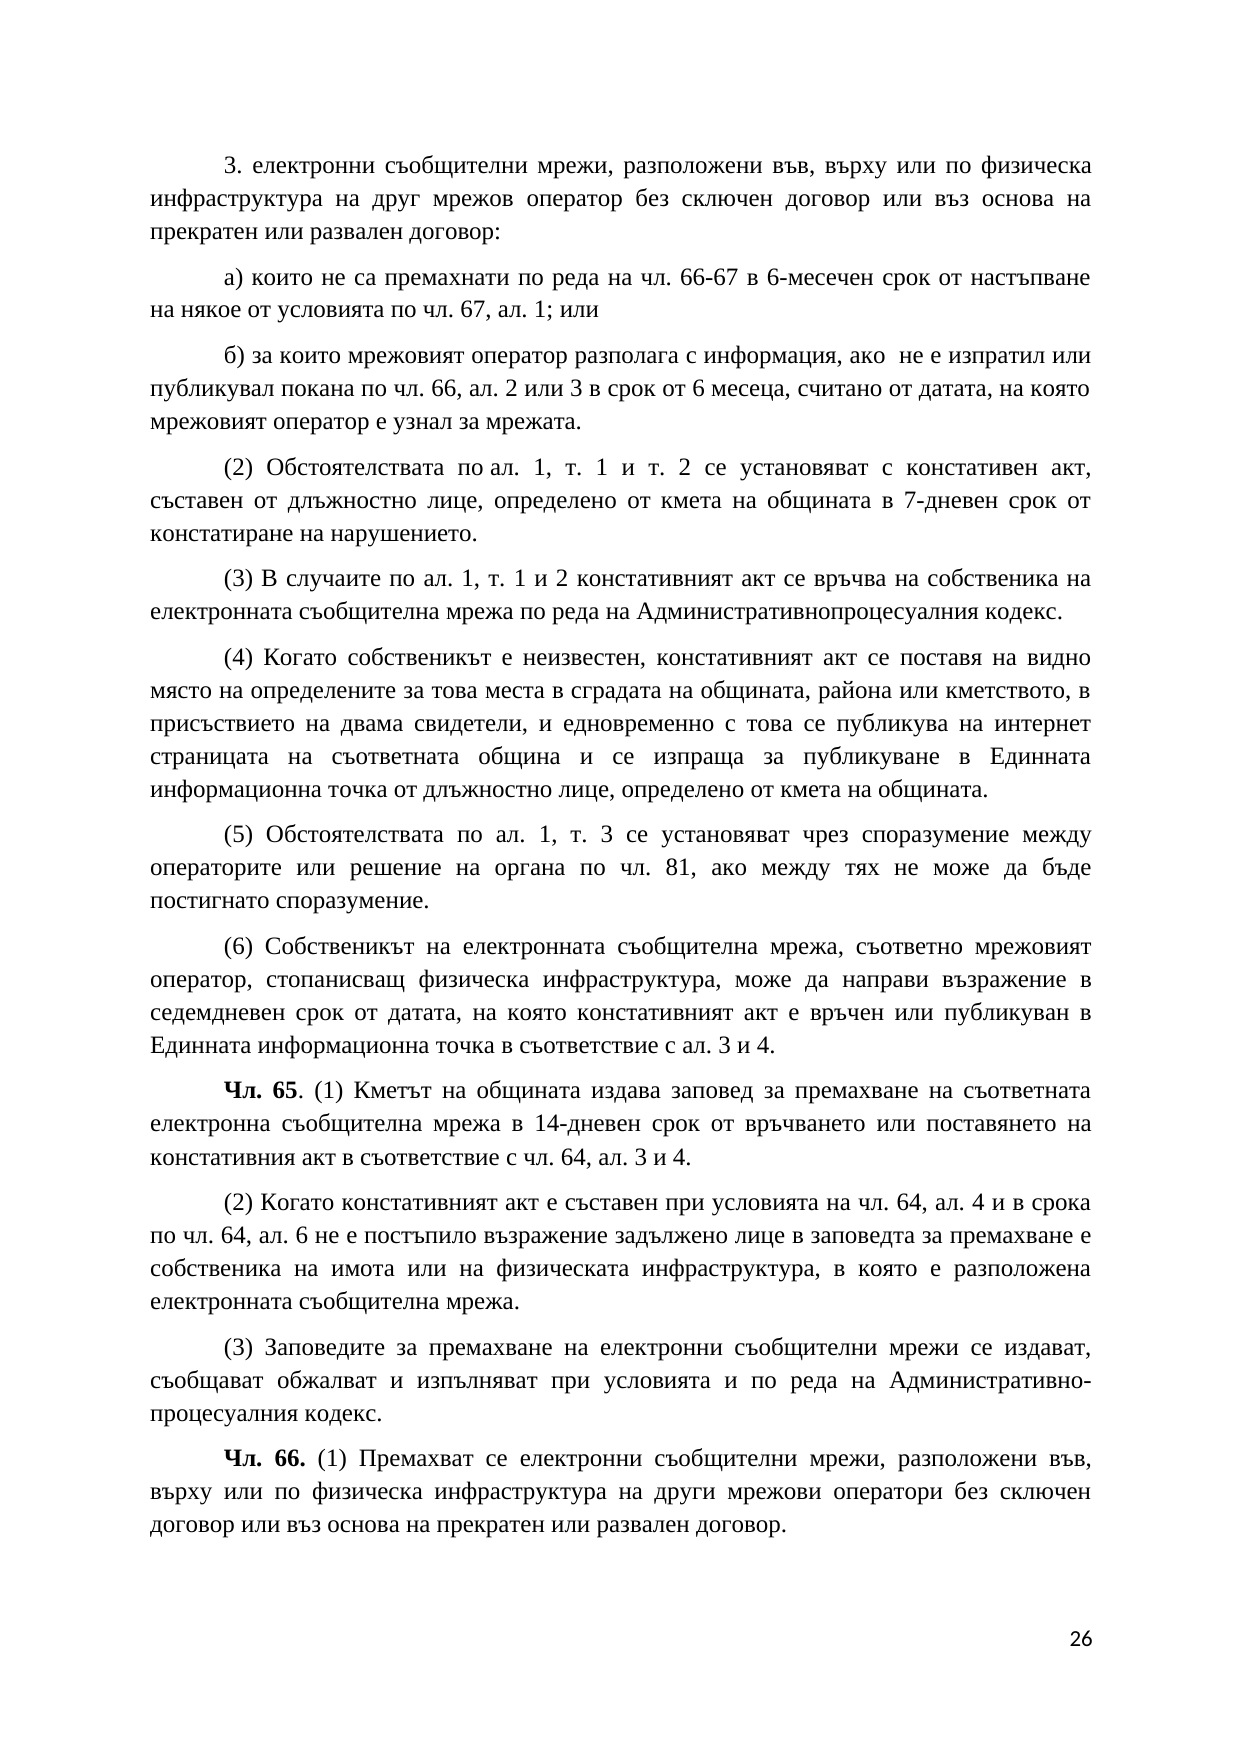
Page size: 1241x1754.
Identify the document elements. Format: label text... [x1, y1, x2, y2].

text (3) Заповедите за премахване на електронни съобщителни мрежи се издават, съобщават обжалват и изпълняват при условията и по реда на Административно-процесуалния кодекс. [150, 1332, 1092, 1426]
text б) за които мрежовият оператор разполага с информация, ако не е изпратил или публикувал покана по чл. 66, ал. 2 или 3 в срок от 6 месеца, считано от датата, на която мрежовият оператор е узнал за мрежата. [150, 340, 1092, 435]
text Чл. 65. (1) Кметът на общината издава заповед за премахване на съответната електронна съобщителна мрежа в 14-дневен срок от връчването или поставянето на констативния акт в съответствие с чл. 64, ал. 3 и 4. [150, 1076, 1092, 1170]
text (4) Когато собственикът е неизвестен, констативният акт се поставя на видно място на определените за това места в сградата на общината, района или кметството, в присъствието на двама свидетели, и едновременно с това се публикува на интернет страницата на съответната община и се изпраща за публикуване в Единната информационна точка от длъжностно лице, определено от кмета на общината. [150, 642, 1092, 803]
text а) които не са премахнати по реда на чл. 66-67 в 6-месечен срок от настъпване на някое от условията по чл. 67, ал. 1; или [150, 262, 1092, 323]
text 3. електронни съобщителни мрежи, разположени във, върху или по физическа инфраструктура на друг мрежов оператор без сключен договор или въз основа на прекратен или развален договор: [150, 150, 1092, 245]
text (2) Когато констативният акт е съставен при условията на чл. 64, ал. 4 и в срока по чл. 64, ал. 6 не е постъпило възражение задължено лице в заповедта за премахване е собственика на имота или на физическата инфраструктура, в която е разположена електронната съобщителна мрежа. [150, 1187, 1092, 1315]
text Чл. 66. (1) Премахват се електронни съобщителни мрежи, разположени във, върху или по физическа инфраструктура на други мрежови оператори без сключен договор или въз основа на прекратен или развален договор. [150, 1443, 1092, 1538]
text (3) В случаите по ал. 1, т. 1 и 2 констативният акт се връчва на собственика на електронната съобщителна мрежа по реда на Административнопроцесуалния кодекс. [150, 563, 1092, 625]
text (5) Обстоятелствата по ал. 1, т. 3 се установяват чрез споразумение между операторите или решение на органа по чл. 81, ако между тях не може да бъде постигнато споразумение. [150, 819, 1092, 914]
text (6) Собственикът на електронната съобщителна мрежа, съответно мрежовият оператор, стопанисващ физическа инфраструктура, може да направи възражение в седемдневен срок от датата, на която констативният акт е връчен или публикуван в Единната информационна точка в съответствие с ал. 3 и 4. [150, 931, 1092, 1059]
text (2) Обстоятелствата по ал. 1, т. 1 и т. 2 се установяват с констативен акт, съставен от длъжностно лице, определено от кмета на общината в 7-дневен срок от констатиране на нарушението. [150, 452, 1092, 546]
